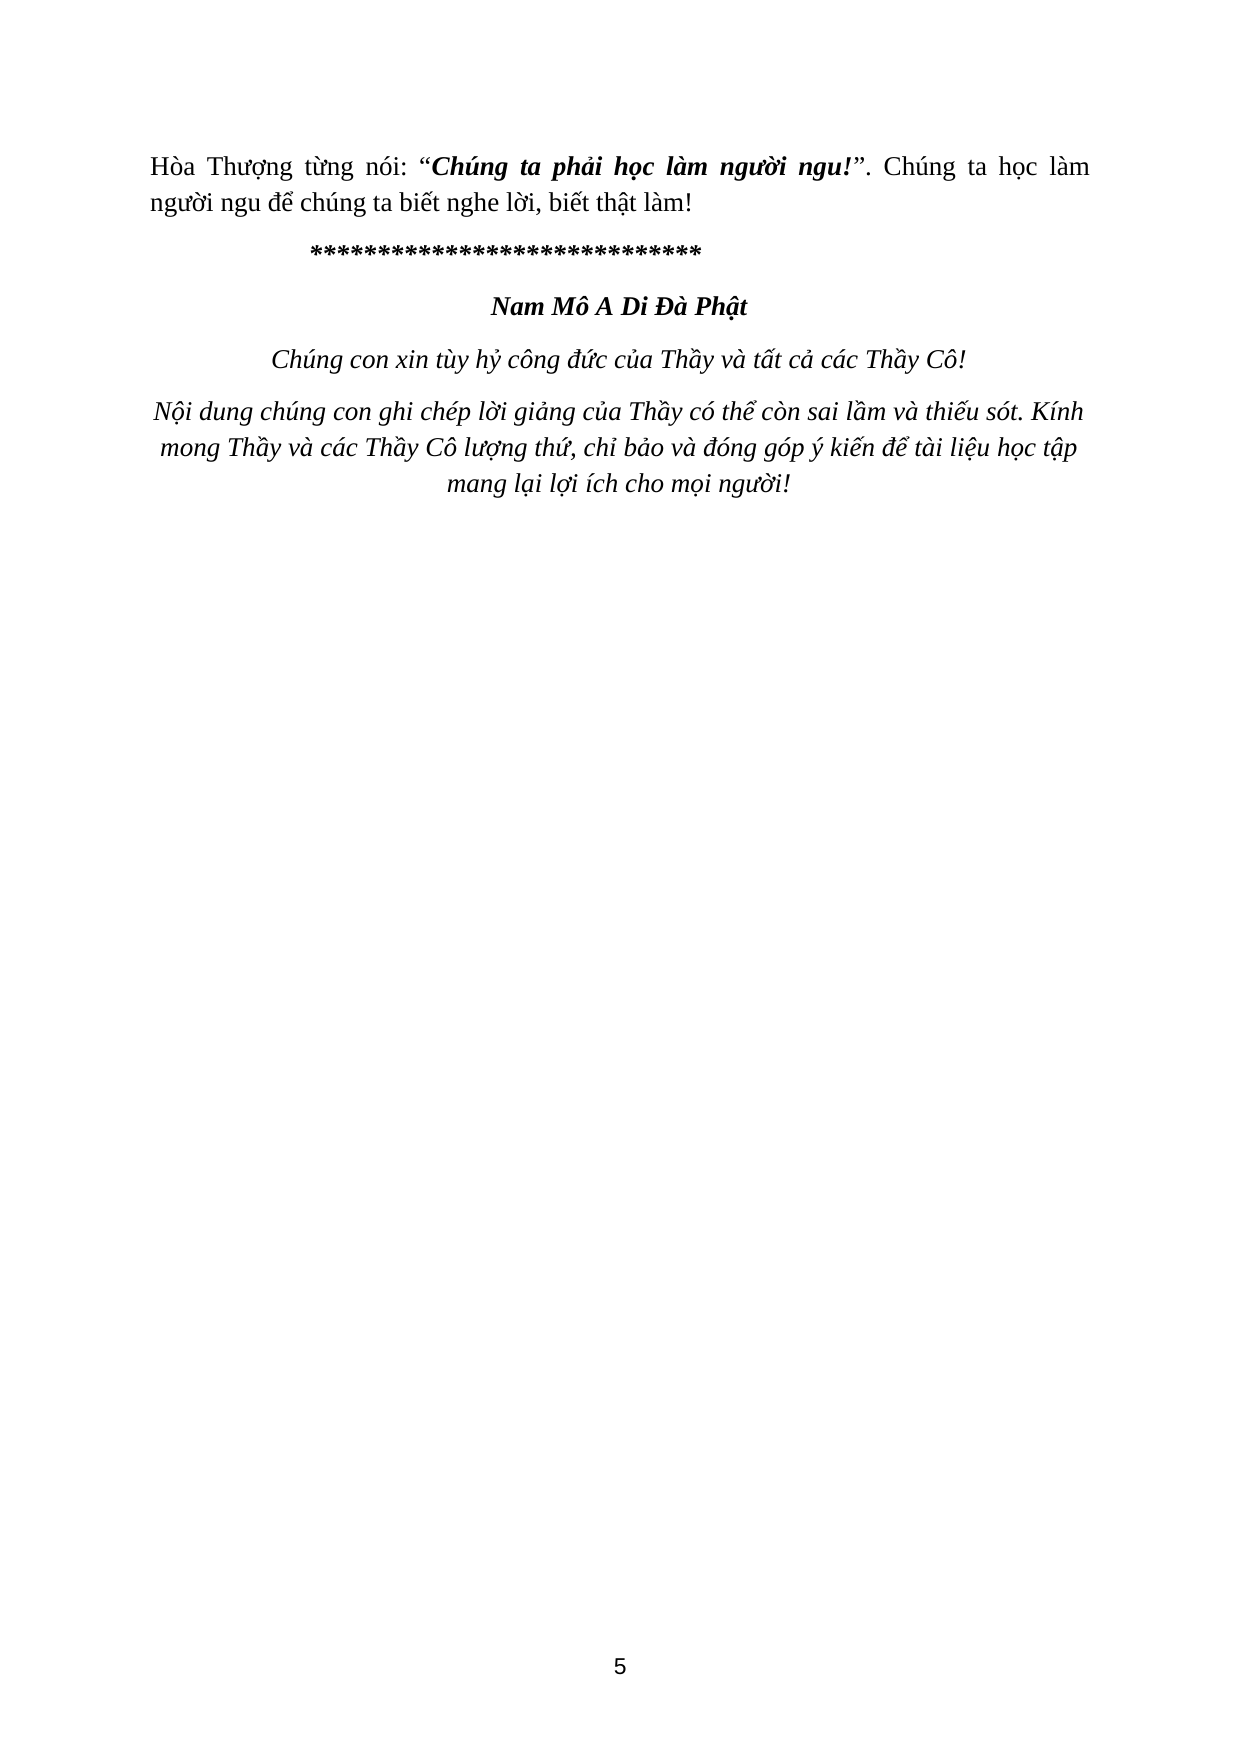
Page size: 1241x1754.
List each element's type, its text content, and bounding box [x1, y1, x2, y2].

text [150, 150, 1090, 217]
text Nội dung chúng con ghi chép lời giảng của Thầy có thể còn sai lầm và thiếu sót. Kính mong Thầy và các Thầy Cô lượng thứ, chỉ bảo và đóng góp ý kiến để tài liệu học tập mang lại lợi ích cho mọi người! [150, 395, 1090, 498]
text Nam Mô A Di Đà Phật [150, 291, 1090, 322]
text ***************************** [150, 238, 1090, 269]
text Chúng con xin tùy hỷ công đức của Thầy và tất cả các Thầy Cô! [150, 343, 1090, 374]
